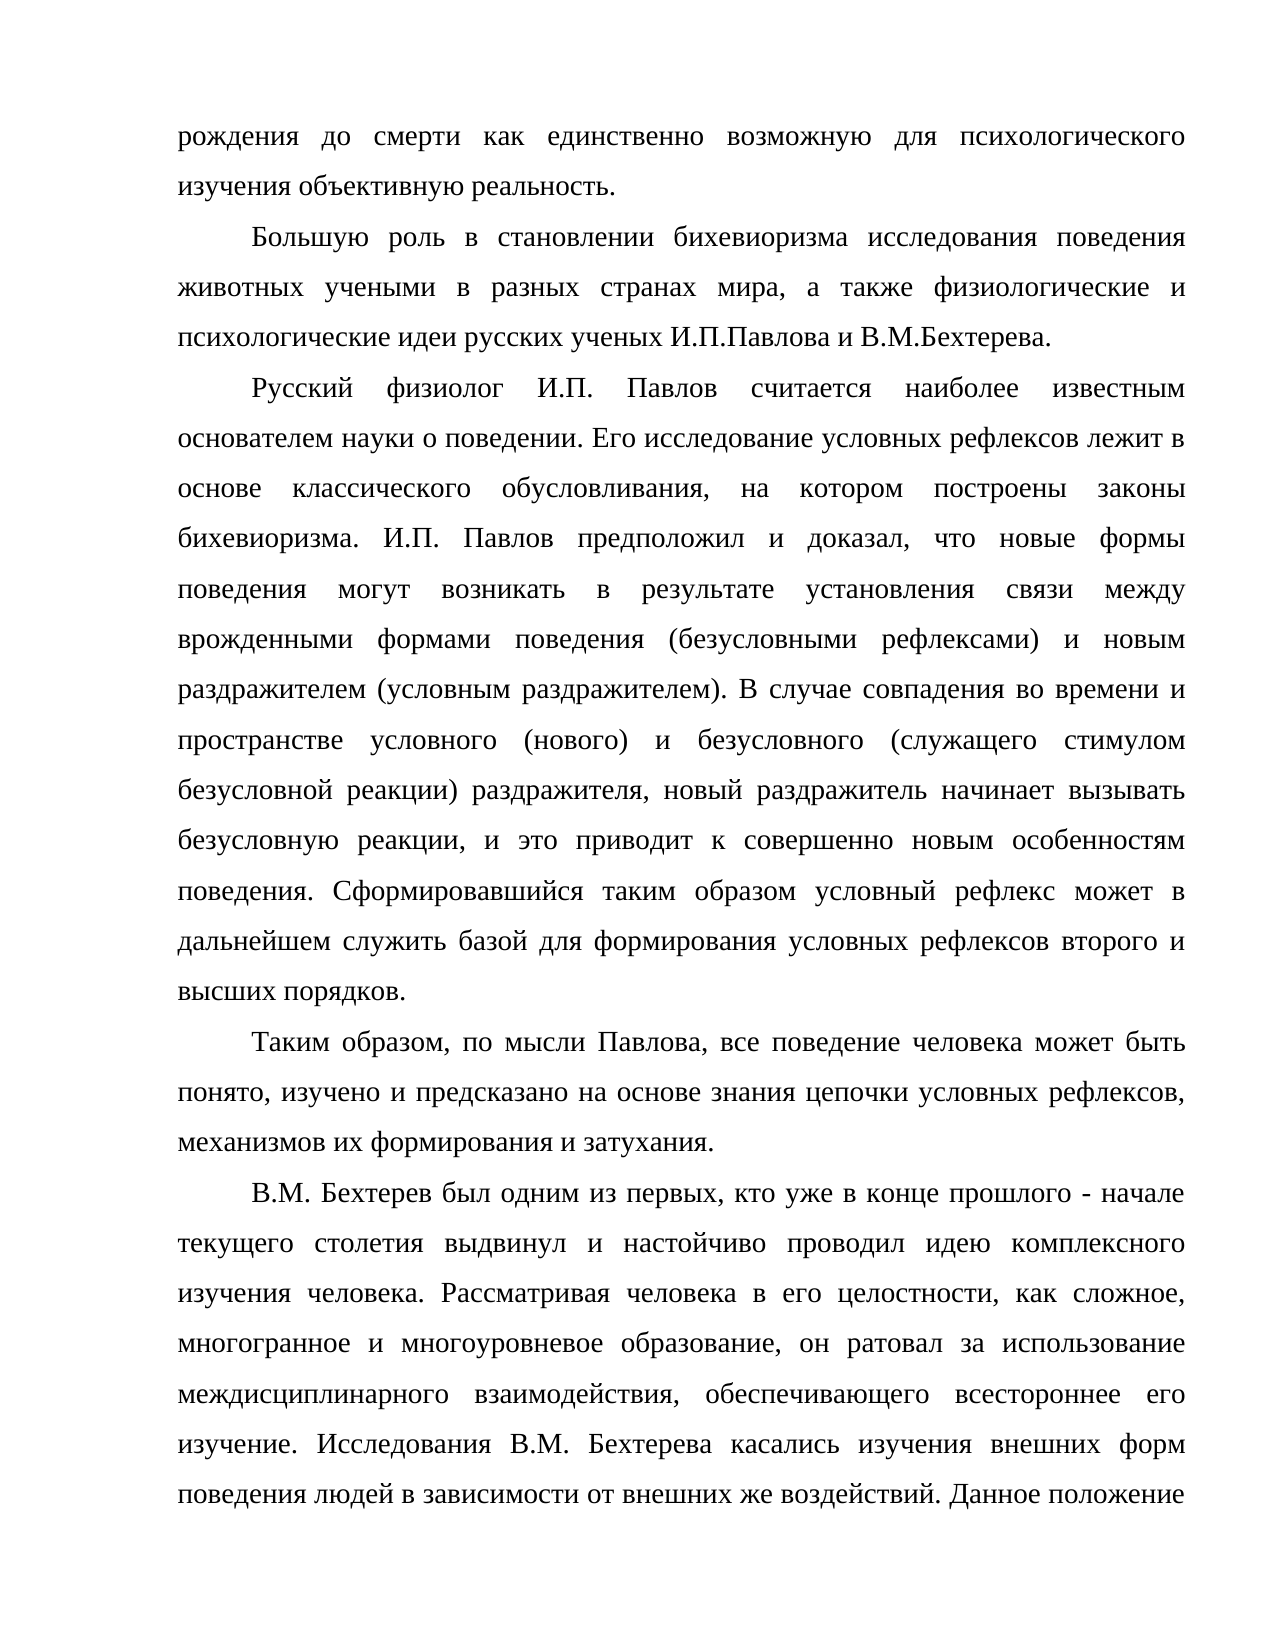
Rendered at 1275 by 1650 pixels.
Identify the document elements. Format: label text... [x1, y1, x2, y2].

text Таким образом, по мысли Павлова, все поведение человека может быть понято, изучено и предсказано на основе знания цепочки условных рефлексов, механизмов их формирования и затухания. [177, 1024, 1186, 1158]
text Русский физиолог И.П. Павлов считается наиболее известным основателем науки о поведении. Его исследование условных рефлексов лежит в основе классического обусловливания, на котором построены законы бихевиоризма. И.П. Павлов предположил и доказал, что новые формы поведения могут возникать в результате установления связи между врожденными формами поведения (безусловными рефлексами) и новым раздражителем (условным раздражителем). В случае совпадения во времени и пространстве условного (нового) и безусловного (служащего стимулом безусловной реакции) раздражителя, новый раздражитель начинает вызывать безусловную реакции, и это приводит к совершенно новым особенностям поведения. Сформировавшийся таким образом условный рефлекс может в дальнейшем служить базой для формирования условных рефлексов второго и высших порядков. [177, 370, 1186, 1007]
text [177, 1175, 1186, 1510]
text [177, 118, 1186, 202]
text Большую роль в становлении бихевиоризма исследования поведения животных учеными в разных странах мира, а также физиологические и психологические идеи русских ученых И.П.Павлова и В.М.Бехтерева. [177, 219, 1186, 353]
